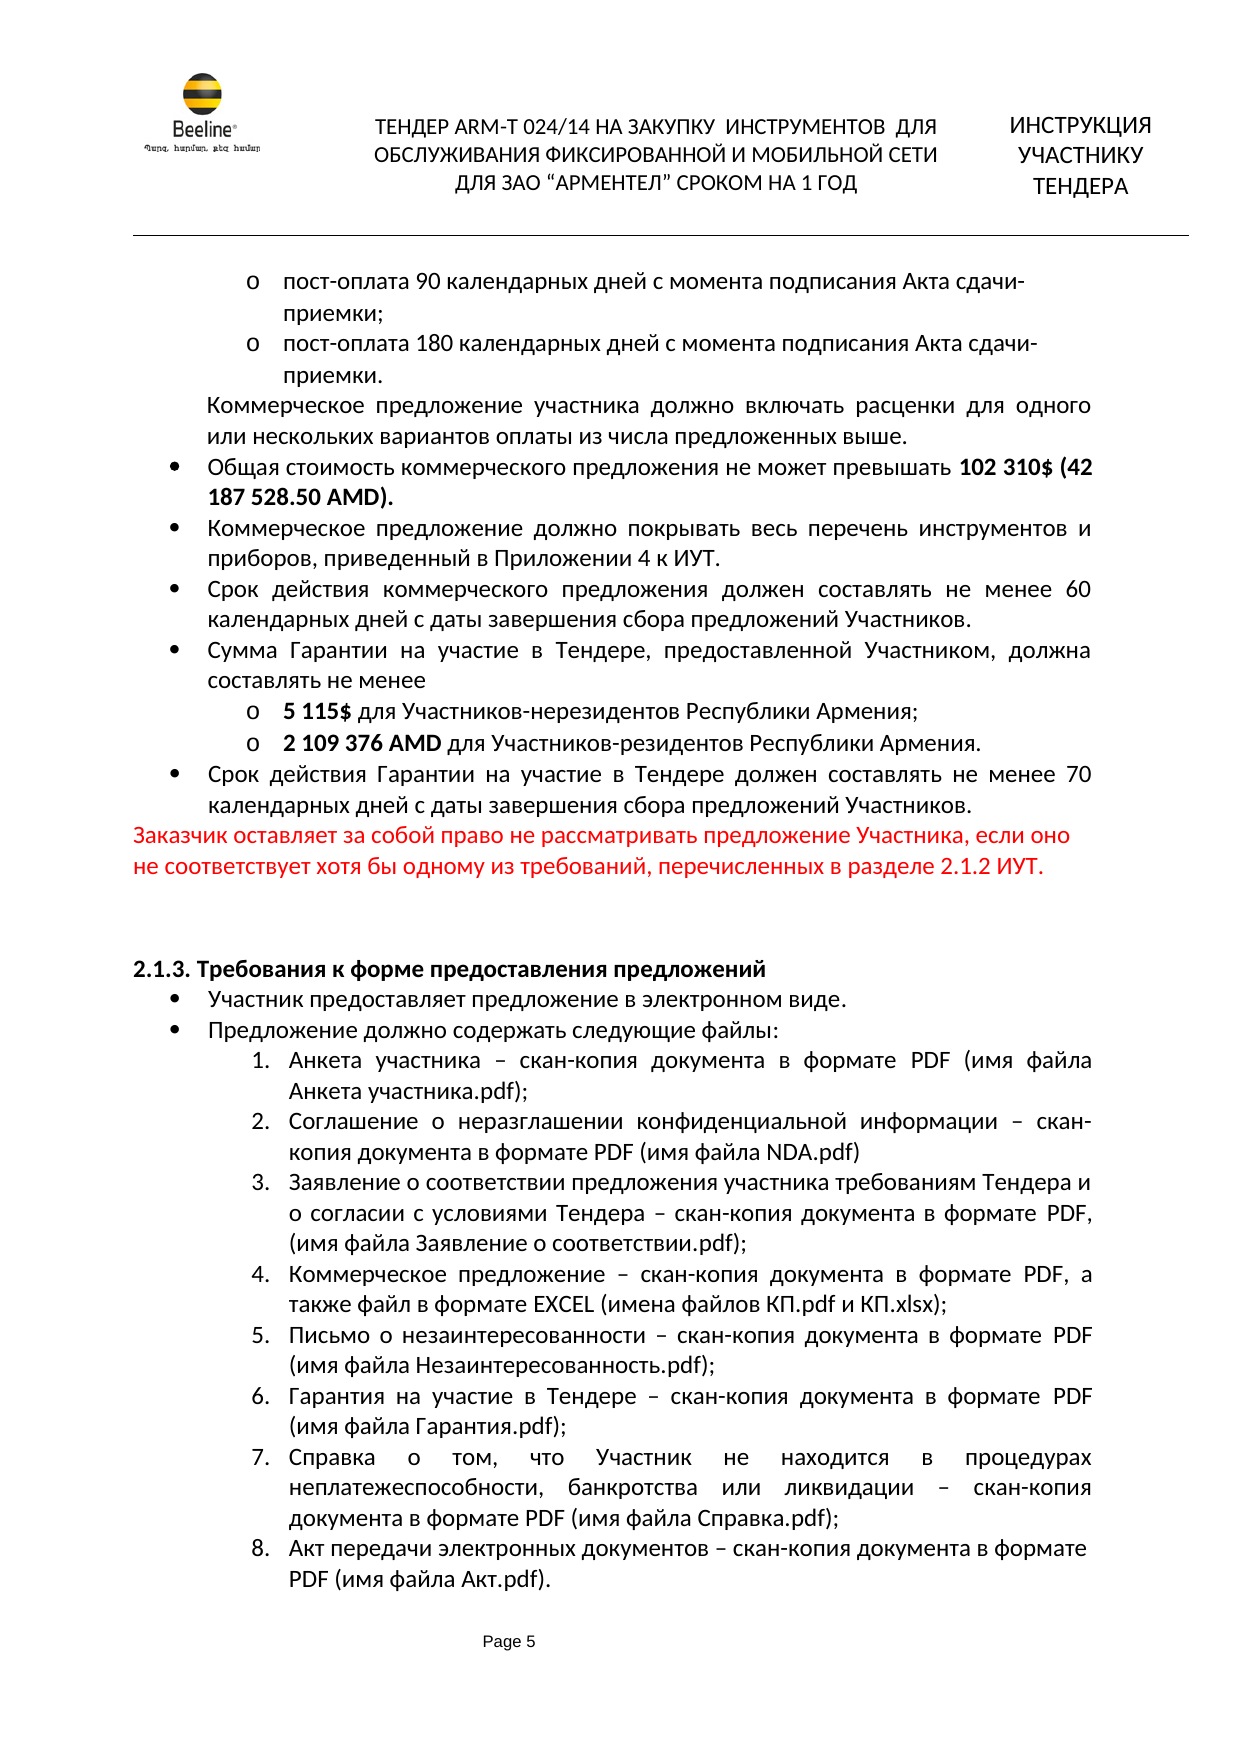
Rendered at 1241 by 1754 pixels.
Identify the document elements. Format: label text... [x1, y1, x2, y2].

picture [144, 73, 260, 152]
list Общая стоимость коммерческого предложения не может превышать 102 310$ (42 187 528.50 AMD). [170, 451, 1092, 512]
list Срок действия коммерческого предложения должен составлять не менее 60 календарных дней с даты завершения сбора предложений Участников. [170, 573, 1092, 634]
list пост-оплата 90 календарных дней с момента подписания Акта сдачи-приемки; [245, 265, 1092, 327]
list Предложение должно содержать следующие файлы: [170, 1014, 1092, 1044]
list 5 115$ для Участников-нерезидентов Республики Армения; [245, 695, 1092, 727]
list Участник предоставляет предложение в электронном виде. [170, 983, 1092, 1014]
list Акт передачи электронных документов – скан-копия документа в формате PDF (имя файла Акт.pdf). [251, 1533, 1092, 1594]
list Анкета участника – скан-копия документа в формате PDF (имя файла Анкета участника.pdf); [251, 1044, 1092, 1105]
text Коммерческое предложение участника должно включать расценки для одного или нескольких вариантов оплаты из числа предложенных выше. [207, 390, 1092, 451]
list Письмо о незаинтересованности – скан-копия документа в формате PDF (имя файла Незаинтересованность.pdf); [251, 1319, 1092, 1380]
list 2 109 376 AMD для Участников-резидентов Республики Армения. [245, 727, 1092, 758]
list Соглашение о неразглашении конфиденциальной информации – скан-копия документа в формате PDF (имя файла NDA.pdf) [251, 1105, 1092, 1166]
list Срок действия Гарантии на участие в Тендере должен составлять не менее 70 календарных дней с даты завершения сбора предложений Участников. [170, 758, 1092, 819]
text Заказчик оставляет за собой право не рассматривать предложение Участника, если оно не соответствует хотя бы одному из требований, перечисленных в разделе 2.1.2 ИУТ. [133, 819, 1092, 881]
list Коммерческое предложение – скан-копия документа в формате PDF, а также файл в формате EXCEL (имена файлов КП.pdf и КП.xlsx); [251, 1258, 1092, 1319]
list пост-оплата 180 календарных дней с момента подписания Акта сдачи-приемки. [245, 327, 1092, 390]
list Гарантия на участие в Тендере – скан-копия документа в формате PDF (имя файла Гарантия.pdf); [251, 1380, 1092, 1441]
list Справка о том, что Участник не находится в процедурах неплатежеспособности, банкротства или ликвидации – скан-копия документа в формате PDF (имя файла Справка.pdf); [251, 1441, 1092, 1533]
text 2.1.3. Требования к форме предоставления предложений [133, 953, 1092, 983]
list Заявление о соответствии предложения участника требованиям Тендера и о согласии с условиями Тендера – скан-копия документа в формате PDF, (имя файла Заявление о соответствии.pdf); [251, 1166, 1092, 1258]
list Коммерческое предложение должно покрывать весь перечень инструментов и приборов, приведенный в Приложении 4 к ИУТ. [170, 512, 1092, 573]
list Сумма Гарантии на участие в Тендере, предоставленной Участником, должна составлять не менее [170, 634, 1092, 695]
